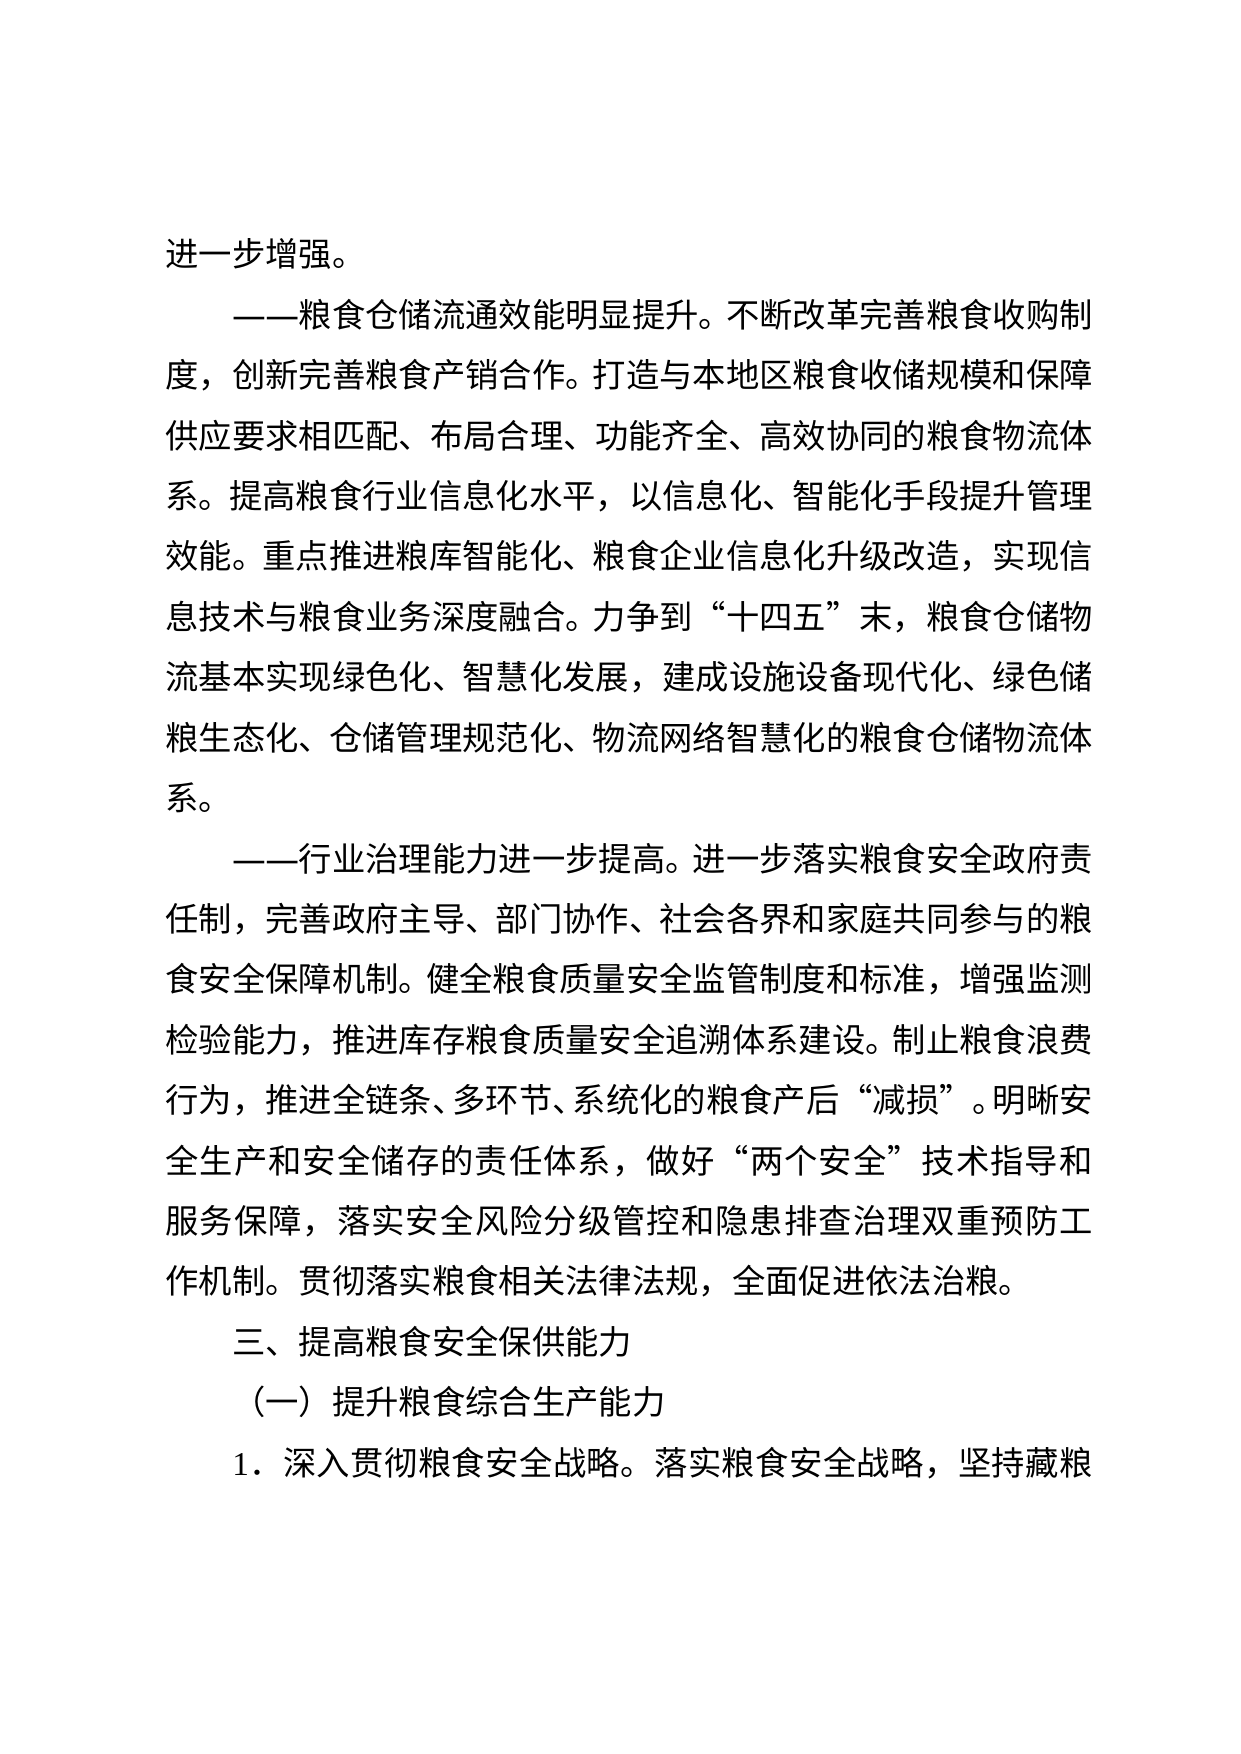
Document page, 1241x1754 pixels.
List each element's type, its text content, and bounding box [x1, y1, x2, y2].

text ——行业治理能力进一步提高。进一步落实粮食安全政府责任制，完善政府主导、部门协作、社会各界和家庭共同参与的粮食安全保障机制。健全粮食质量安全监管制度和标准，增强监测检验能力，推进库存粮食质量安全追溯体系建设。制止粮食浪费行为，推进全链条、多环节、系统化的粮食产后“减损”。明晰安全生产和安全储存的责任体系，做好“两个安全”技术指导和服务保障，落实安全风险分级管控和隐患排查治理双重预防工作机制。贯彻落实粮食相关法律法规，全面促进依法治粮。 [165, 943, 1092, 1487]
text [165, 218, 1092, 400]
text ——粮食仓储流通效能明显提升。不断改革完善粮食收购制度，创新完善粮食产销合作。打造与本地区粮食收储规模和保障供应要求相匹配、布局合理、功能齐全、高效协同的粮食物流体系。提高粮食行业信息化水平，以信息化、智能化手段提升管理效能。重点推进粮库智能化、粮食企业信息化升级改造，实现信息技术与粮食业务深度融合。力争到“十四五”末，粮食仓储物流基本实现绿色化、智慧化发展，建成设施设备现代化、绿色储粮生态化、仓储管理规范化、物流网络智慧化的粮食仓储物流体系。 [165, 400, 1092, 943]
